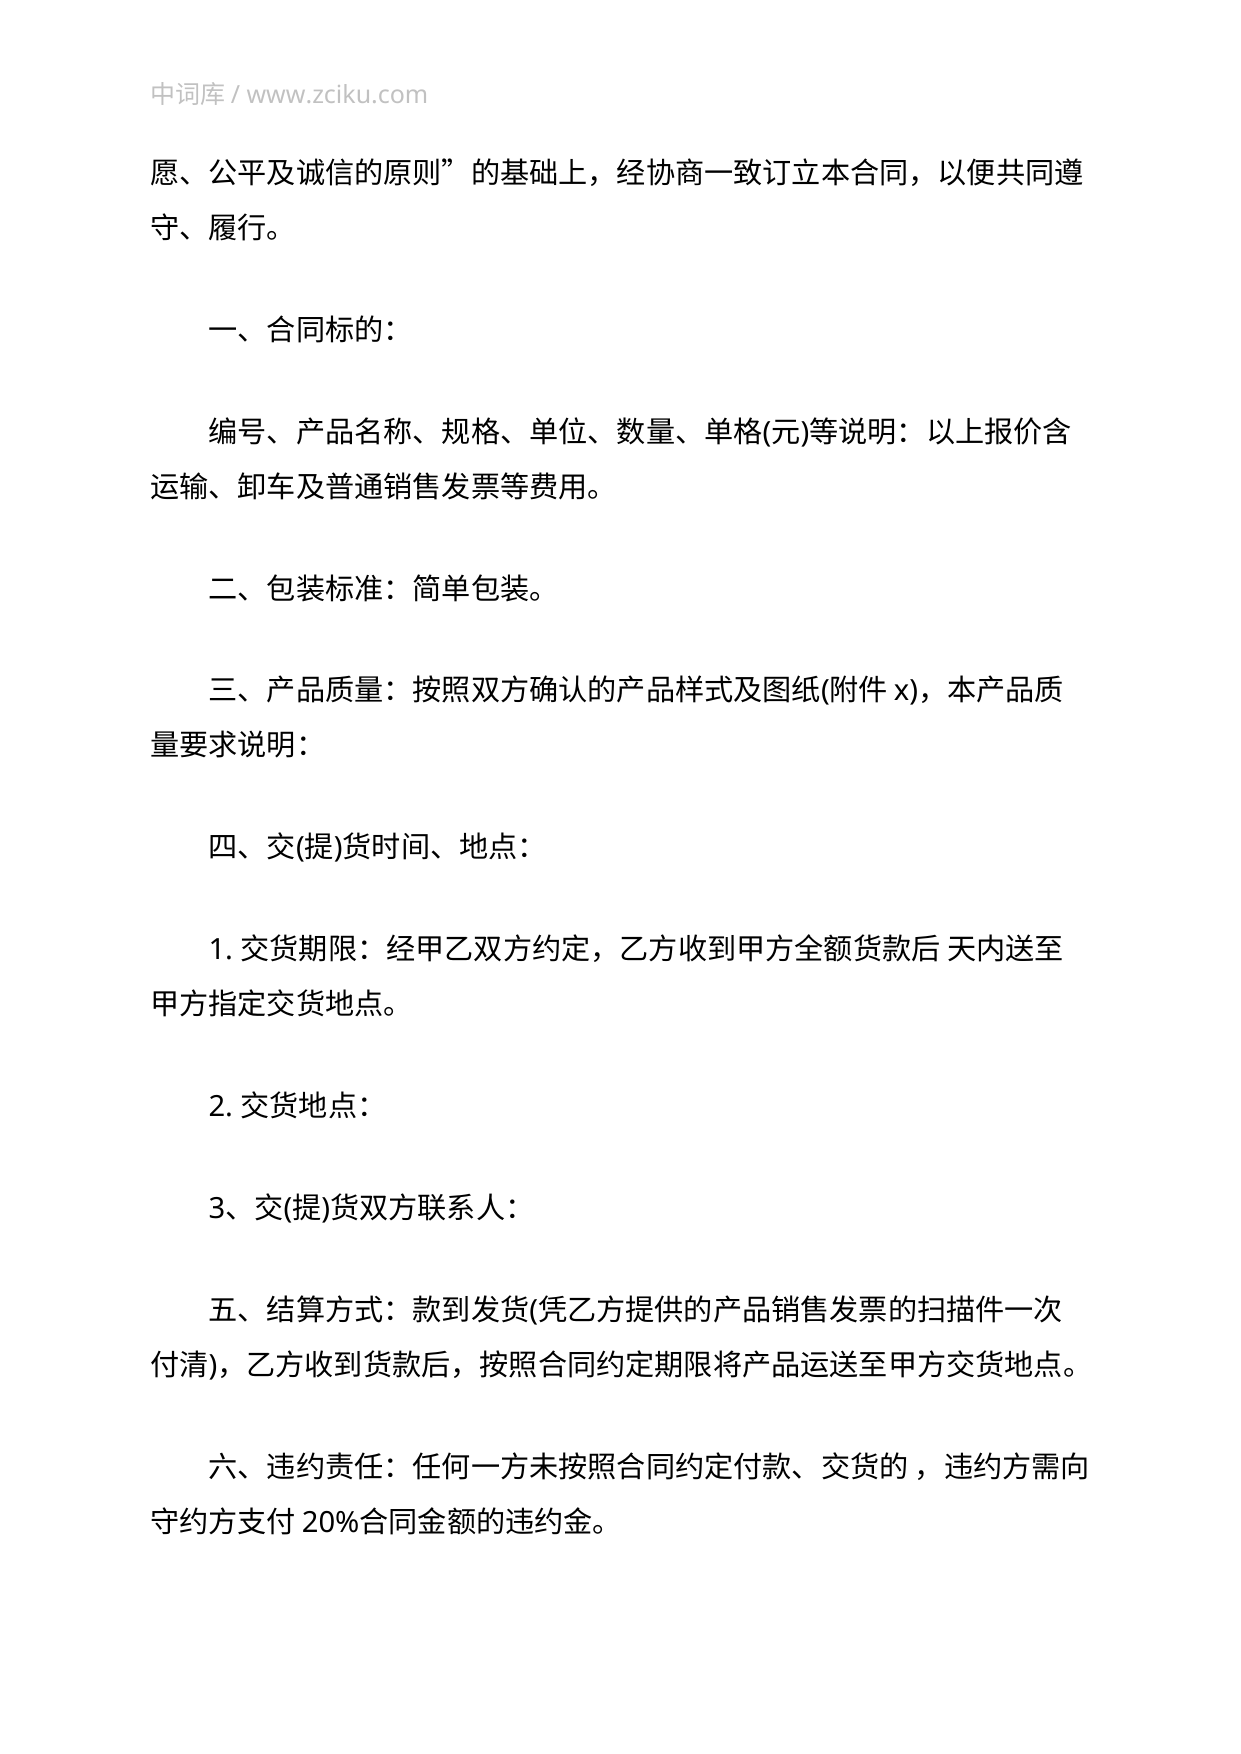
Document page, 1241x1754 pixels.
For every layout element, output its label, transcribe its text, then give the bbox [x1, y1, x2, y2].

text 二、包装标准：简单包装。 [150, 565, 1090, 607]
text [150, 150, 1090, 247]
text 三、产品质量：按照双方确认的产品样式及图纸(附件x)，本产品质量要求说明： [150, 667, 1090, 764]
text 3、交(提)货双方联系人： [150, 1184, 1090, 1227]
text 2. 交货地点： [150, 1082, 1090, 1125]
text 一、合同标的： [150, 307, 1090, 349]
text 六、违约责任：任何一方未按照合同约定付款、交货的 ，违约方需向守约方支付20%合同金额的违约金。 [150, 1443, 1090, 1541]
text 编号、产品名称、规格、单位、数量、单格(元)等说明：以上报价含运输、卸车及普通销售发票等费用。 [150, 408, 1090, 506]
text 四、交(提)货时间、地点： [150, 824, 1090, 866]
text 1. 交货期限：经甲乙双方约定，乙方收到甲方全额货款后 天内送至甲方指定交货地点。 [150, 926, 1090, 1023]
text 五、结算方式：款到发货(凭乙方提供的产品销售发票的扫描件一次付清)，乙方收到货款后，按照合同约定期限将产品运送至甲方交货地点。 [150, 1286, 1090, 1384]
